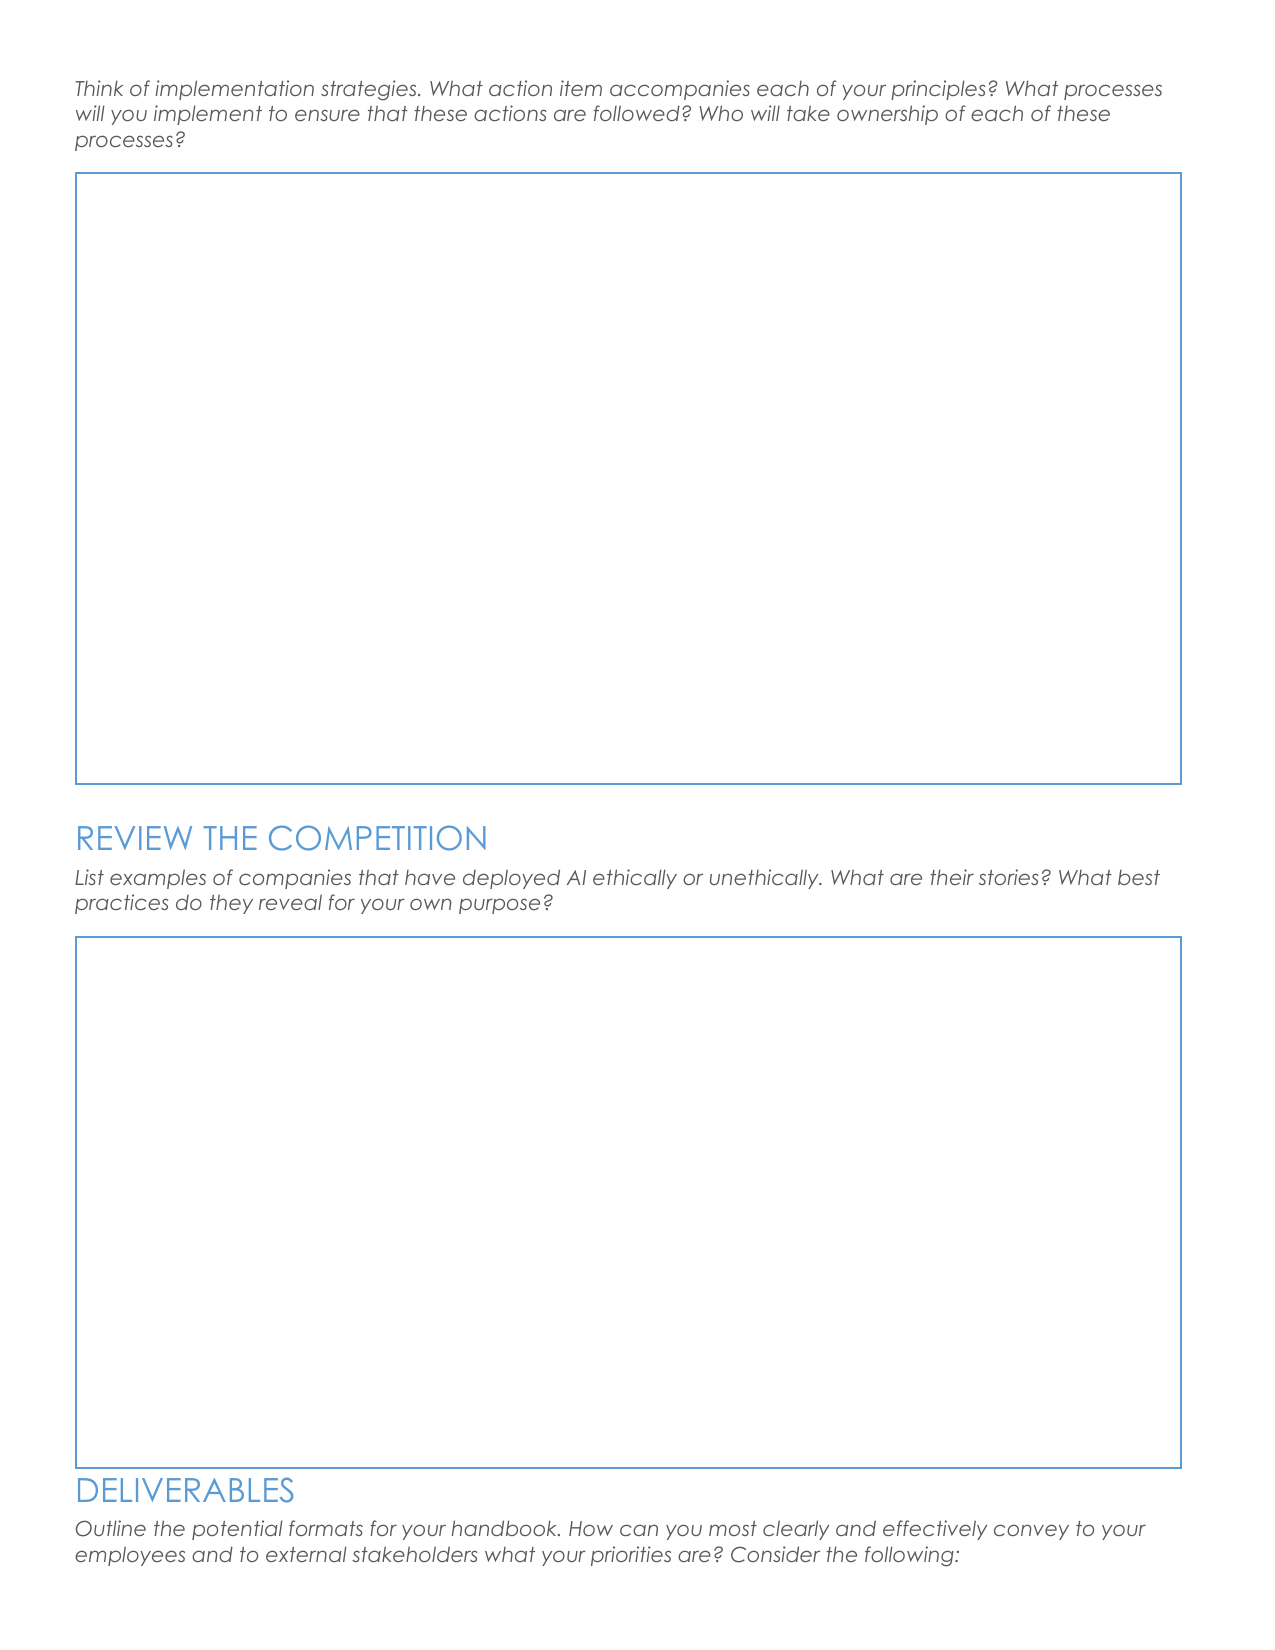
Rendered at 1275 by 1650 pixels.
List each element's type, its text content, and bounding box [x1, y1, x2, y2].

text Outline the potential formats for your handbook. How can you most clearly and effectively convey to your employees and to external stakeholders what your priorities are? Consider the following: [75, 1516, 1200, 1567]
text List examples of companies that have deployed AI ethically or unethically. What are their stories? What best practices do they reveal for your own purpose? [75, 864, 1200, 915]
text REVIEW THE COMPETITION [75, 817, 1200, 858]
table_header [77, 174, 1180, 783]
text Think of implementation strategies. What action item accompanies each of your principles? What processes will you implement to ensure that these actions are followed? Who will take ownership of each of these processes? [75, 75, 1200, 152]
text DELIVERABLES [75, 1469, 1200, 1510]
table_header [77, 938, 1180, 1467]
